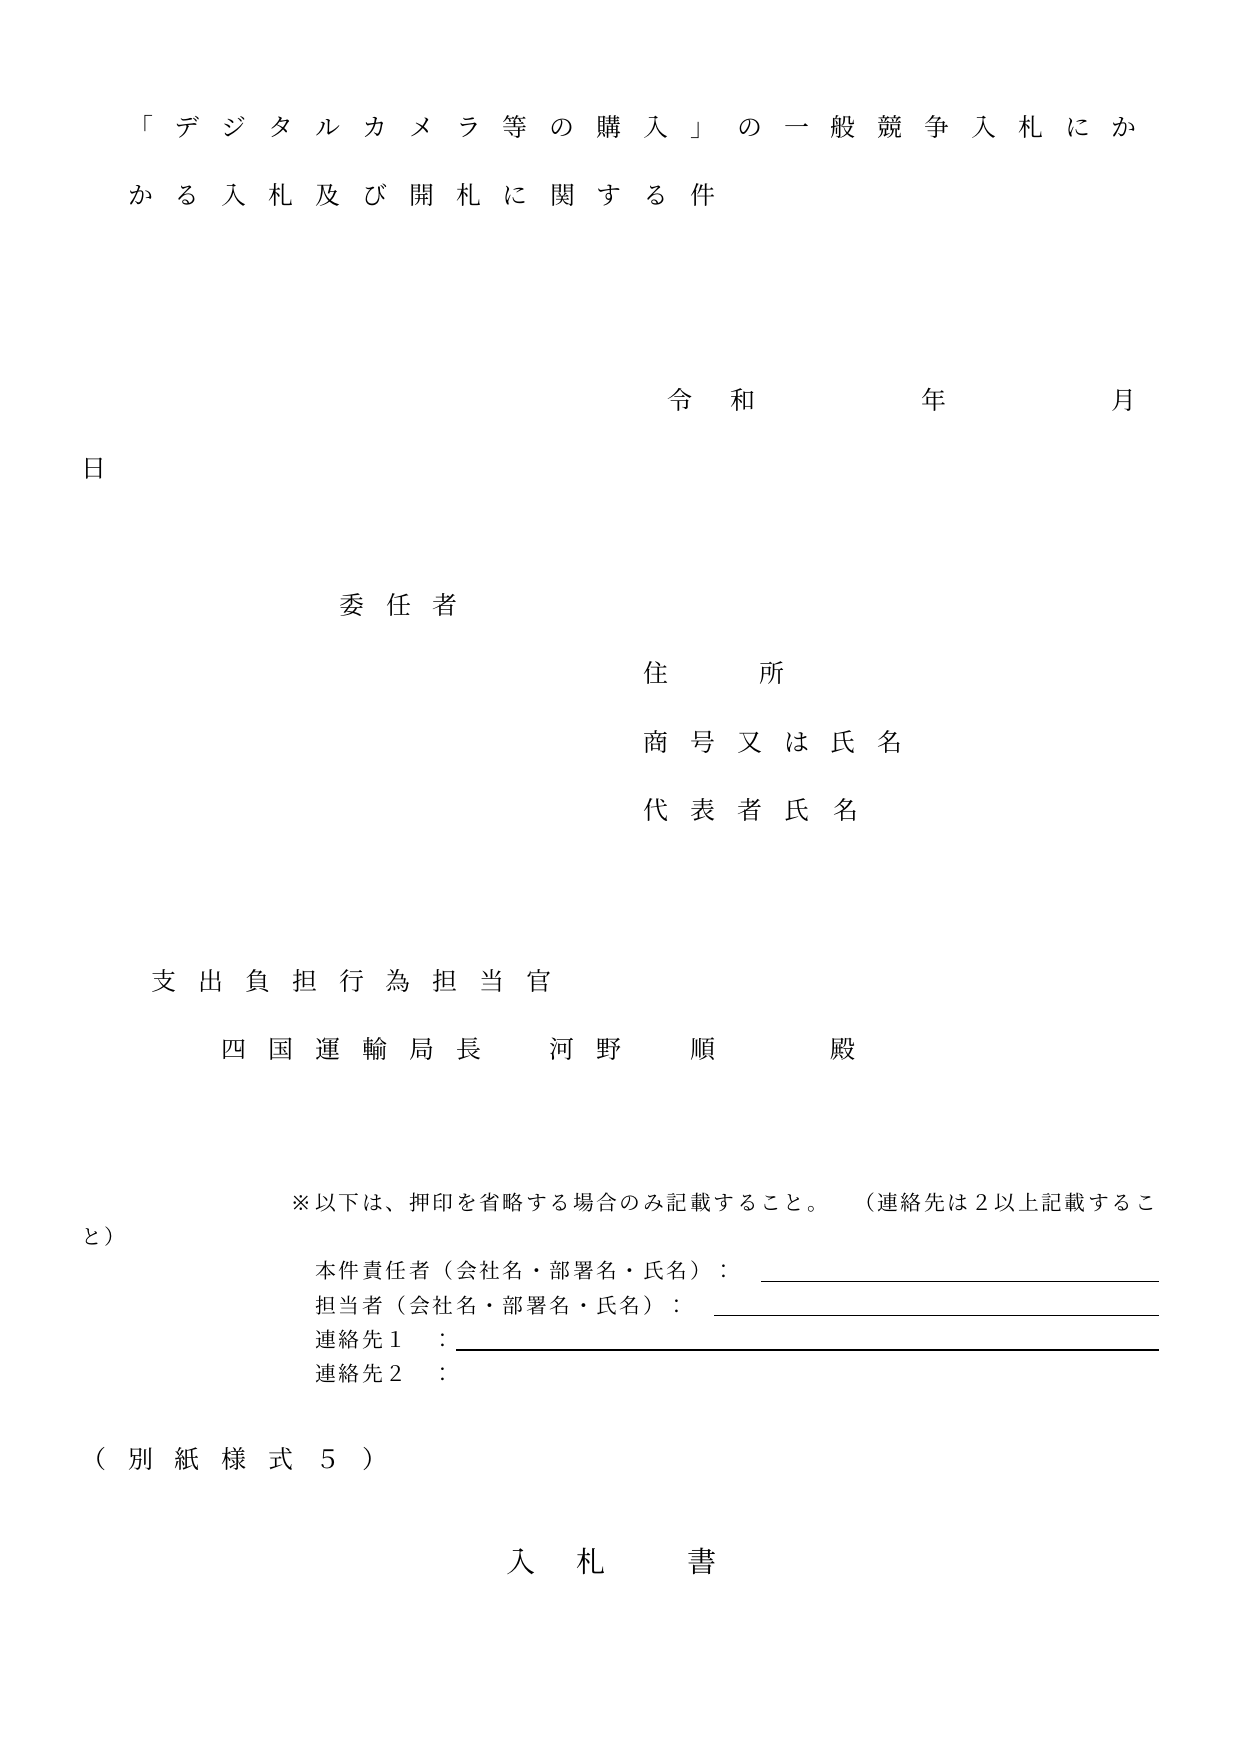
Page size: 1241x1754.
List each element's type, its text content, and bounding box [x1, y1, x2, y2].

text ※以下は、押印を省略する場合のみ記載すること。 （連絡先は２以上記載すること） [81, 1184, 1159, 1253]
text 四国運輸局長 河野 順 殿 [81, 1014, 1159, 1082]
text 本件責任者（会社名・部署名・氏名）： [81, 1253, 1159, 1287]
text 連絡先１ ： [81, 1321, 1159, 1355]
text 商号又は氏名 [81, 706, 1159, 774]
text 「デジタルカメラ等の購入」の一般競争入札にかかる入札及び開札に関する件 [107, 91, 1159, 228]
text 代表者氏名 [81, 774, 1159, 843]
text 入札書 [81, 1526, 1159, 1594]
text （別紙様式５） [81, 1424, 1159, 1492]
text 令和 年 月 日 [81, 364, 1159, 501]
text 担当者（会社名・部署名・氏名）： [81, 1287, 1159, 1321]
text 支出負担行為担当官 [81, 945, 1159, 1014]
text 委任者 [81, 569, 1159, 638]
text 連絡先２ ： [122, 1355, 1159, 1389]
text 住所 [81, 638, 1159, 706]
